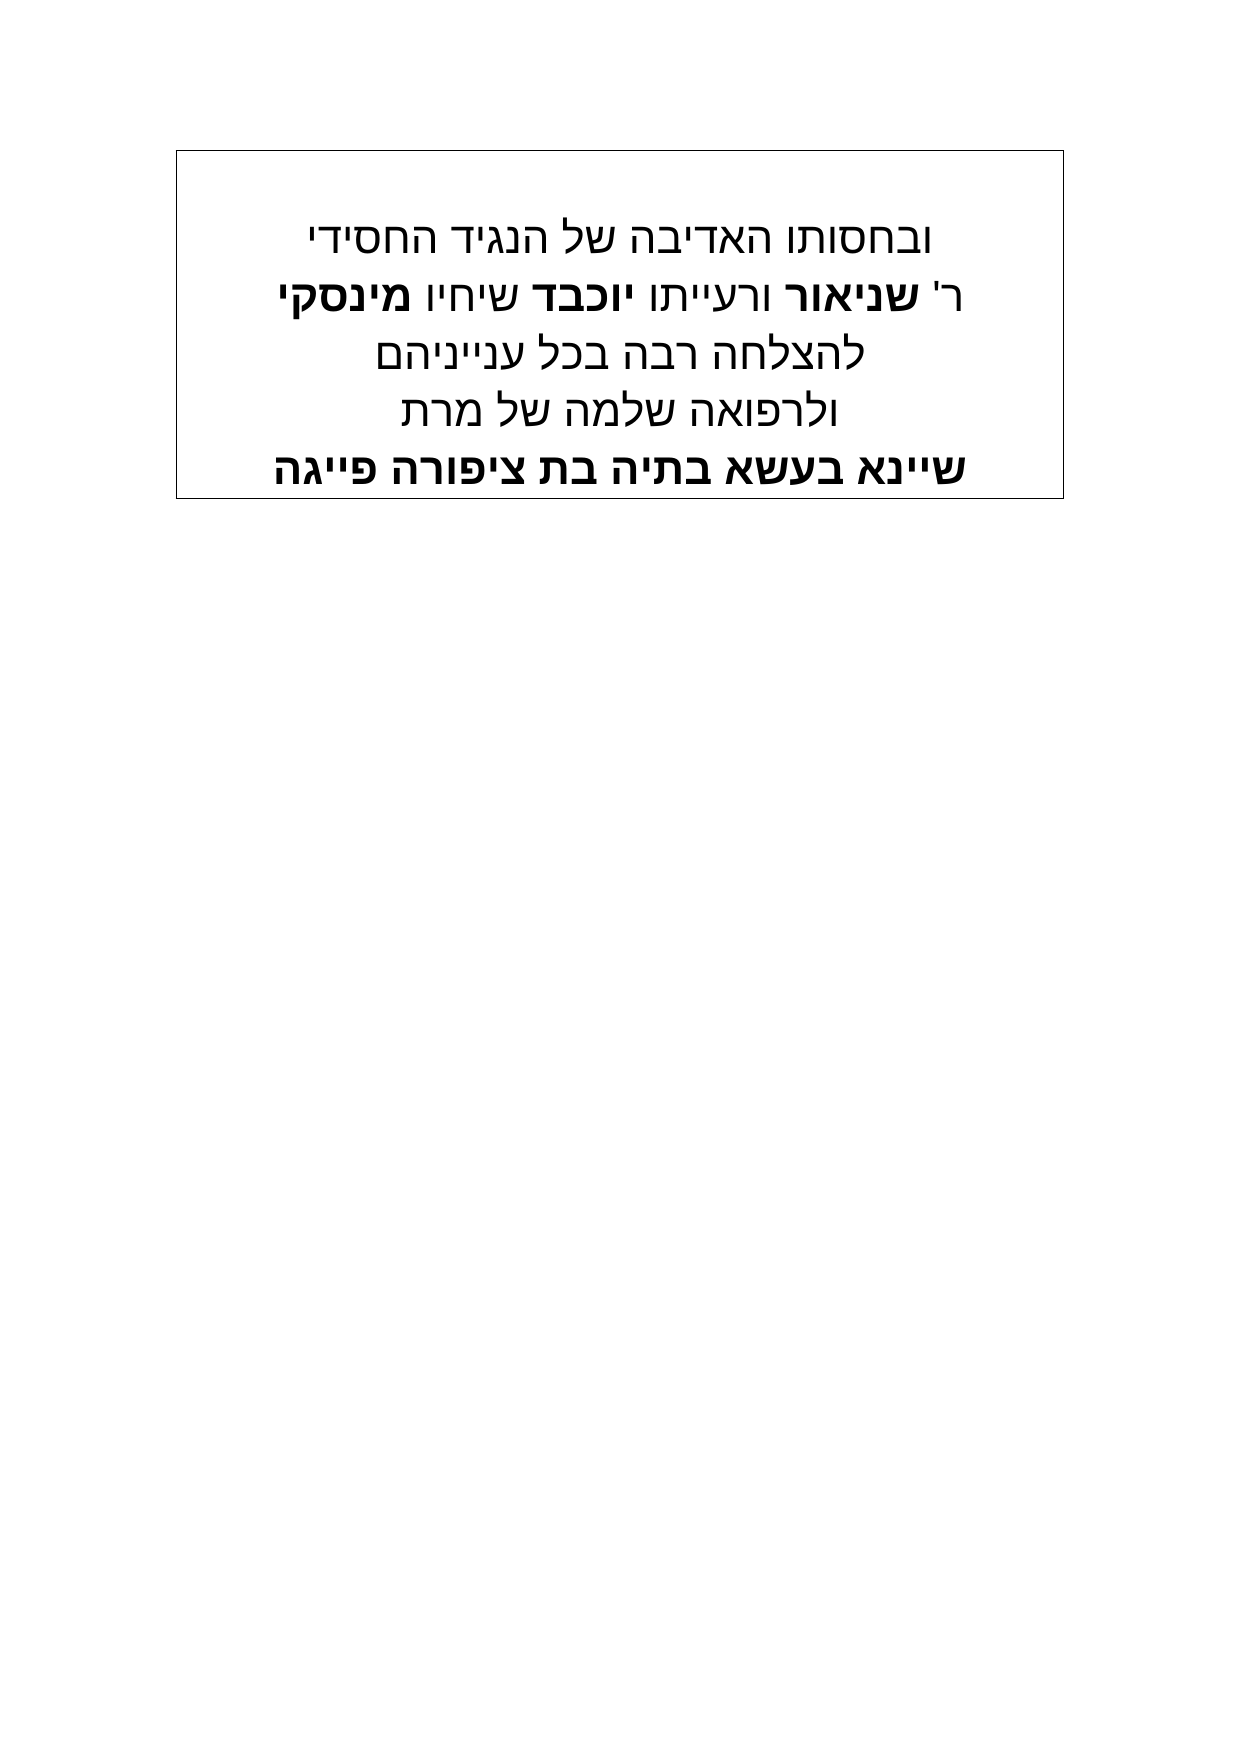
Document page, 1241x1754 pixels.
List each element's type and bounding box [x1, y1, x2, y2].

table_header [177, 151, 1063, 498]
